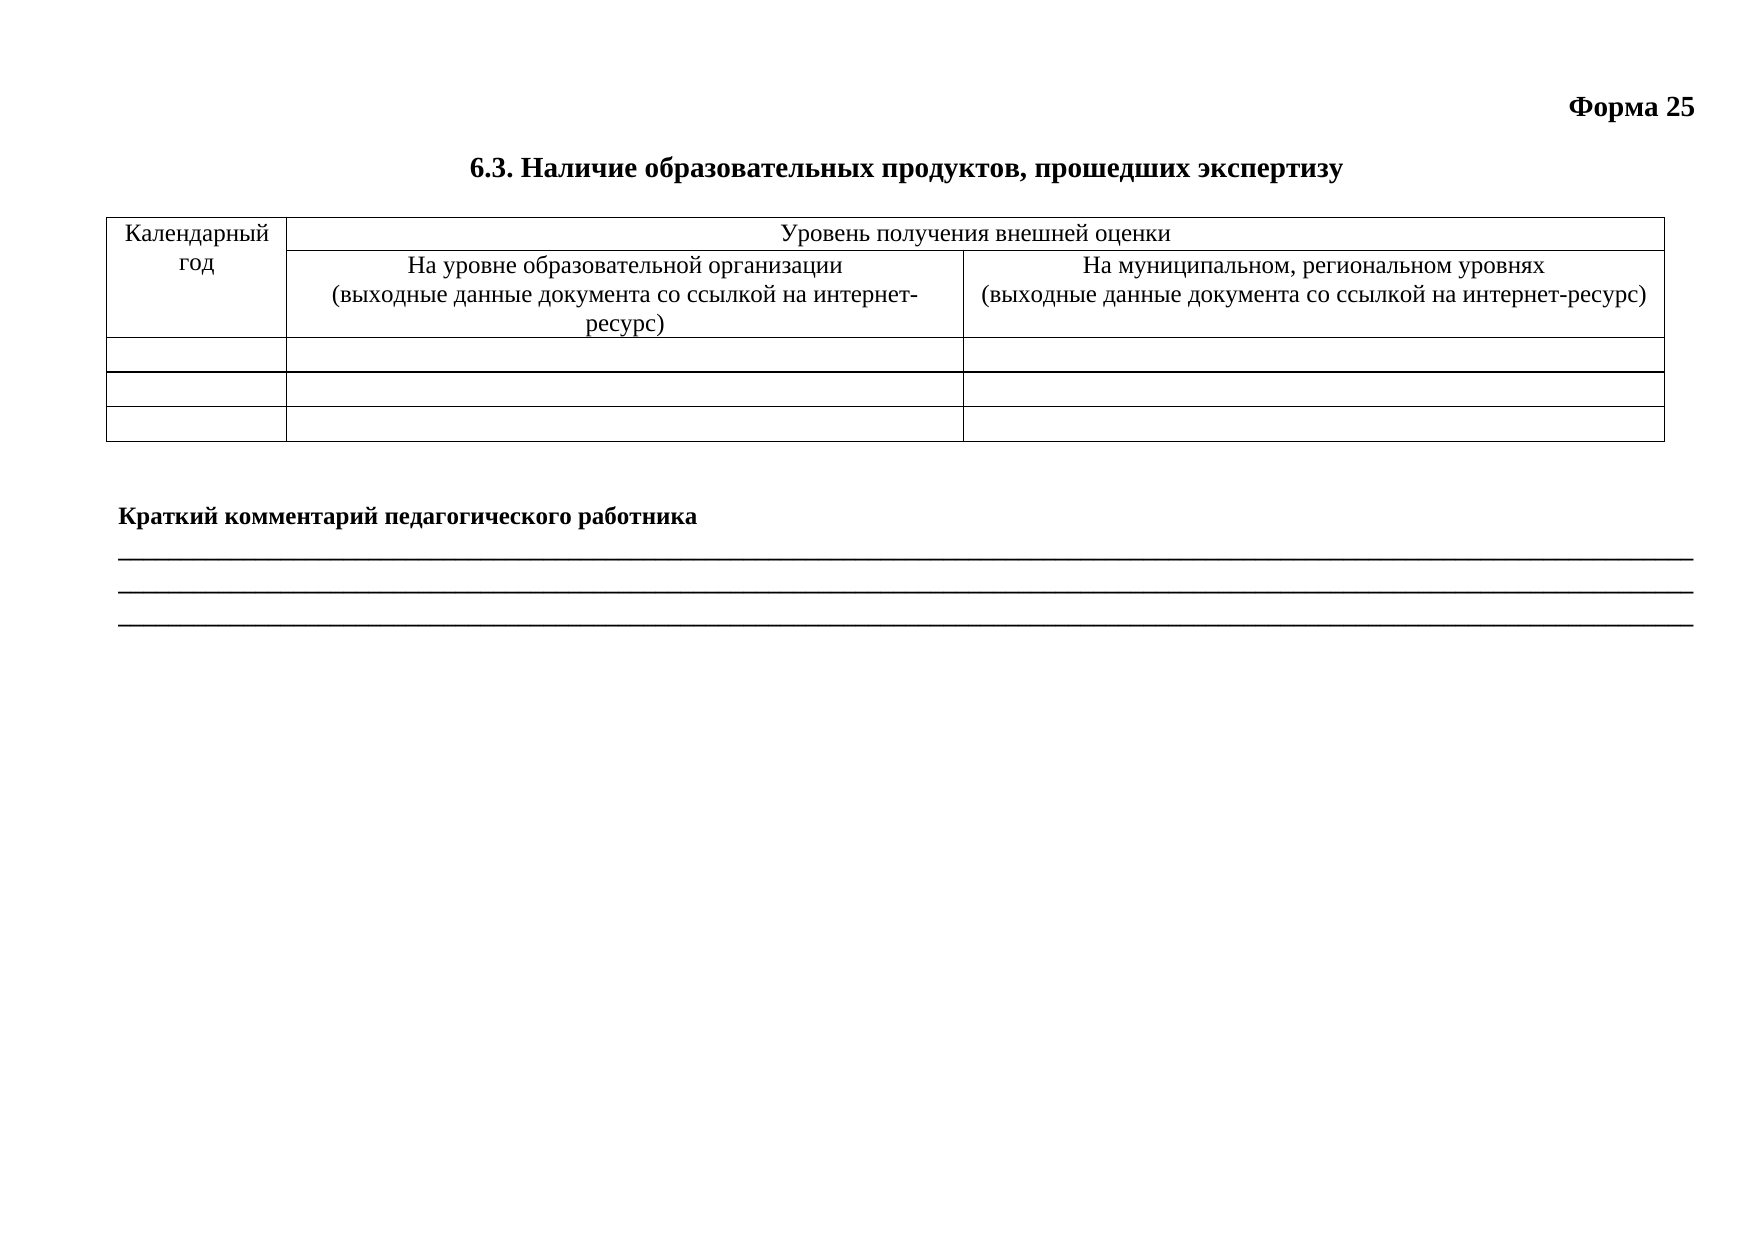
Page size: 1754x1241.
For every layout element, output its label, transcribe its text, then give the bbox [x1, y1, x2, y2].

table_cell [287, 338, 963, 371]
table_cell [107, 373, 286, 406]
table_cell [107, 407, 286, 441]
table_cell [964, 407, 1664, 441]
table_cell На уровне образовательной организации (выходные данные документа со ссылкой на интернет-ресурс) [287, 251, 963, 337]
table_cell [107, 338, 286, 371]
table_cell [964, 373, 1664, 406]
text Краткий комментарий педагогического работника __________________________________________________________________________________________________________________________________________________________________________________________________________________________________________________________________________________________________________________________________________________________________________________________ [118, 501, 1695, 629]
table_cell [964, 338, 1664, 371]
table_cell На муниципальном, региональном уровнях (выходные данные документа со ссылкой на интернет-ресурс) [964, 251, 1664, 337]
table_header Уровень получения внешней оценки [287, 218, 1664, 249]
text 6.3. Наличие образовательных продуктов, прошедших экспертизу [118, 150, 1695, 184]
text Форма 25 [118, 89, 1695, 122]
table_cell [287, 373, 963, 406]
table_header Календарный год [107, 218, 286, 337]
table_cell [287, 407, 963, 441]
